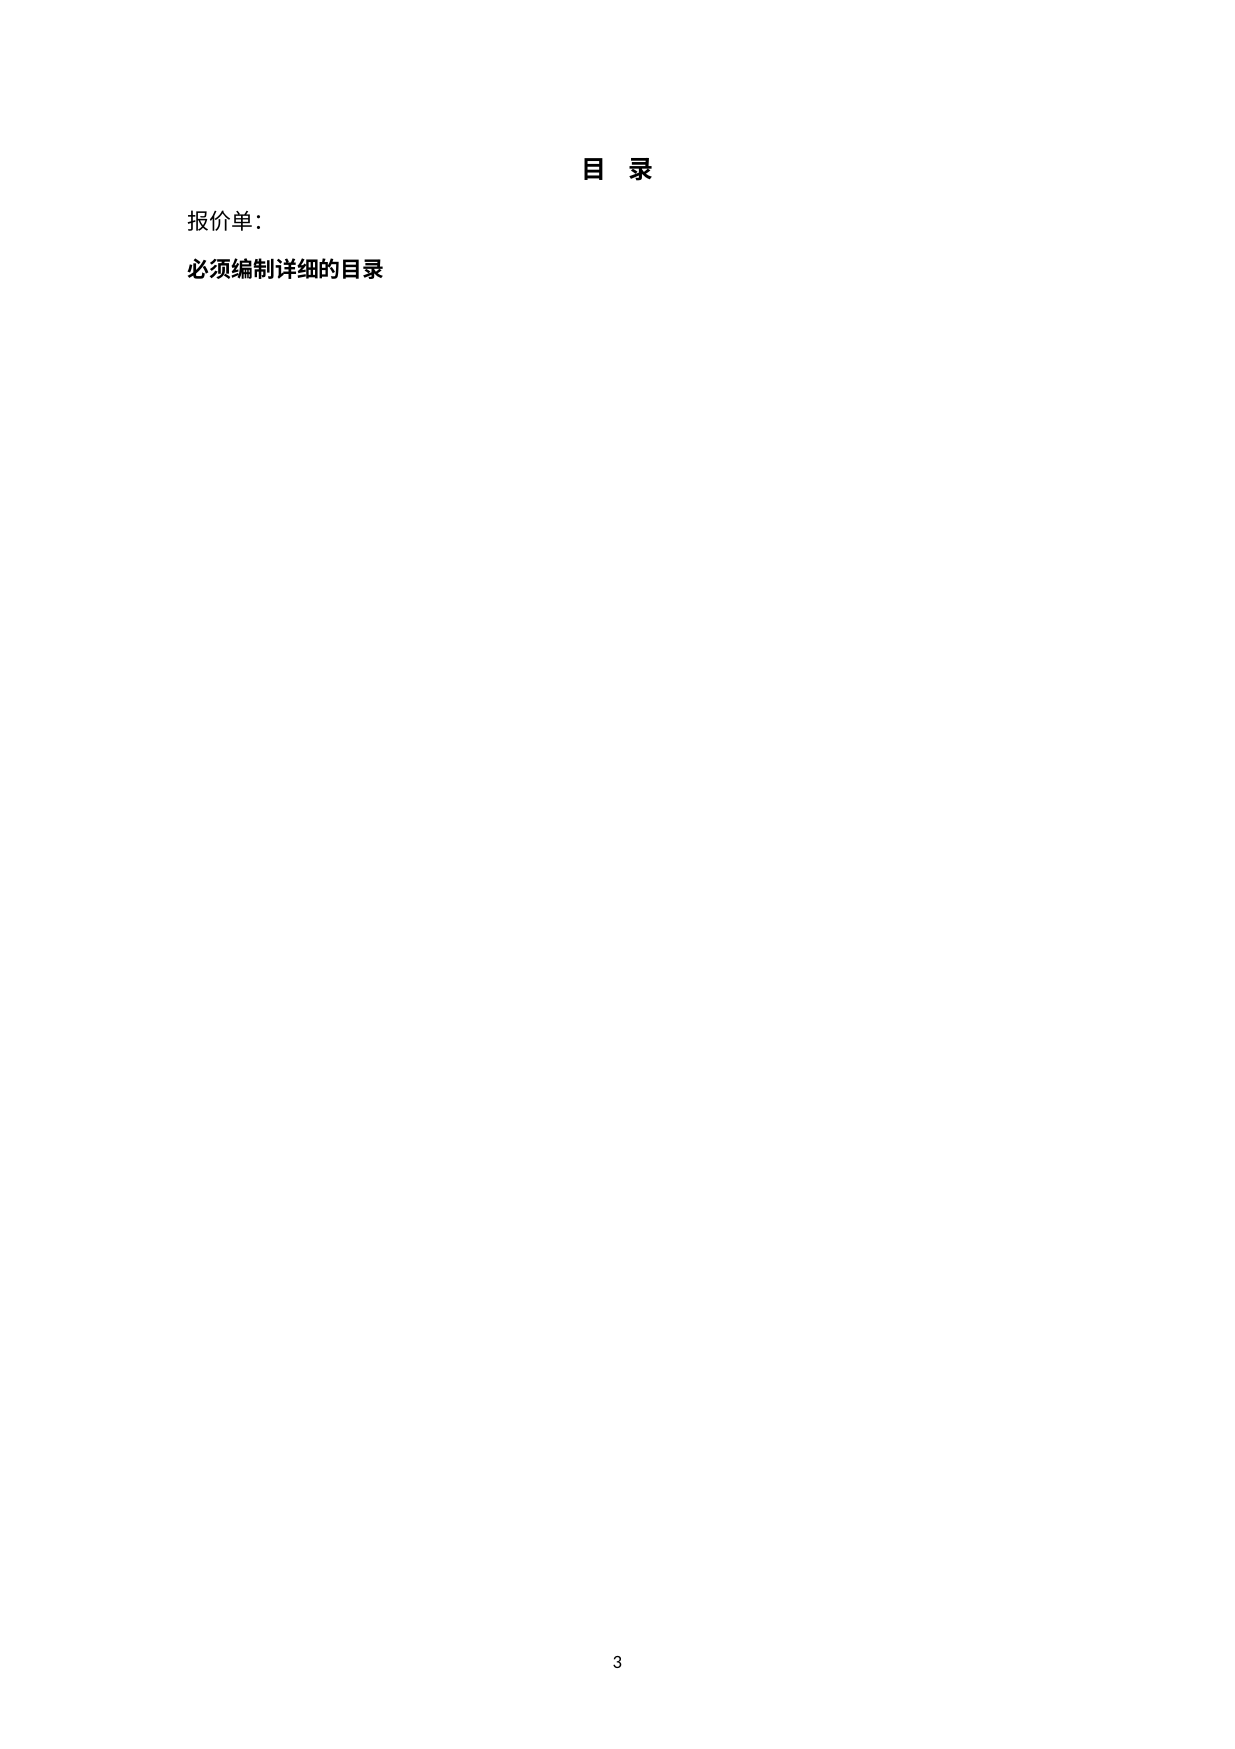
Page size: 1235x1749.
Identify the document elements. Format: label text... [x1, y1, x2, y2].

text 必须编制详细的目录 [187, 252, 1047, 283]
text 报价单： [187, 204, 1047, 236]
subtitle 目 录 [187, 150, 1047, 186]
